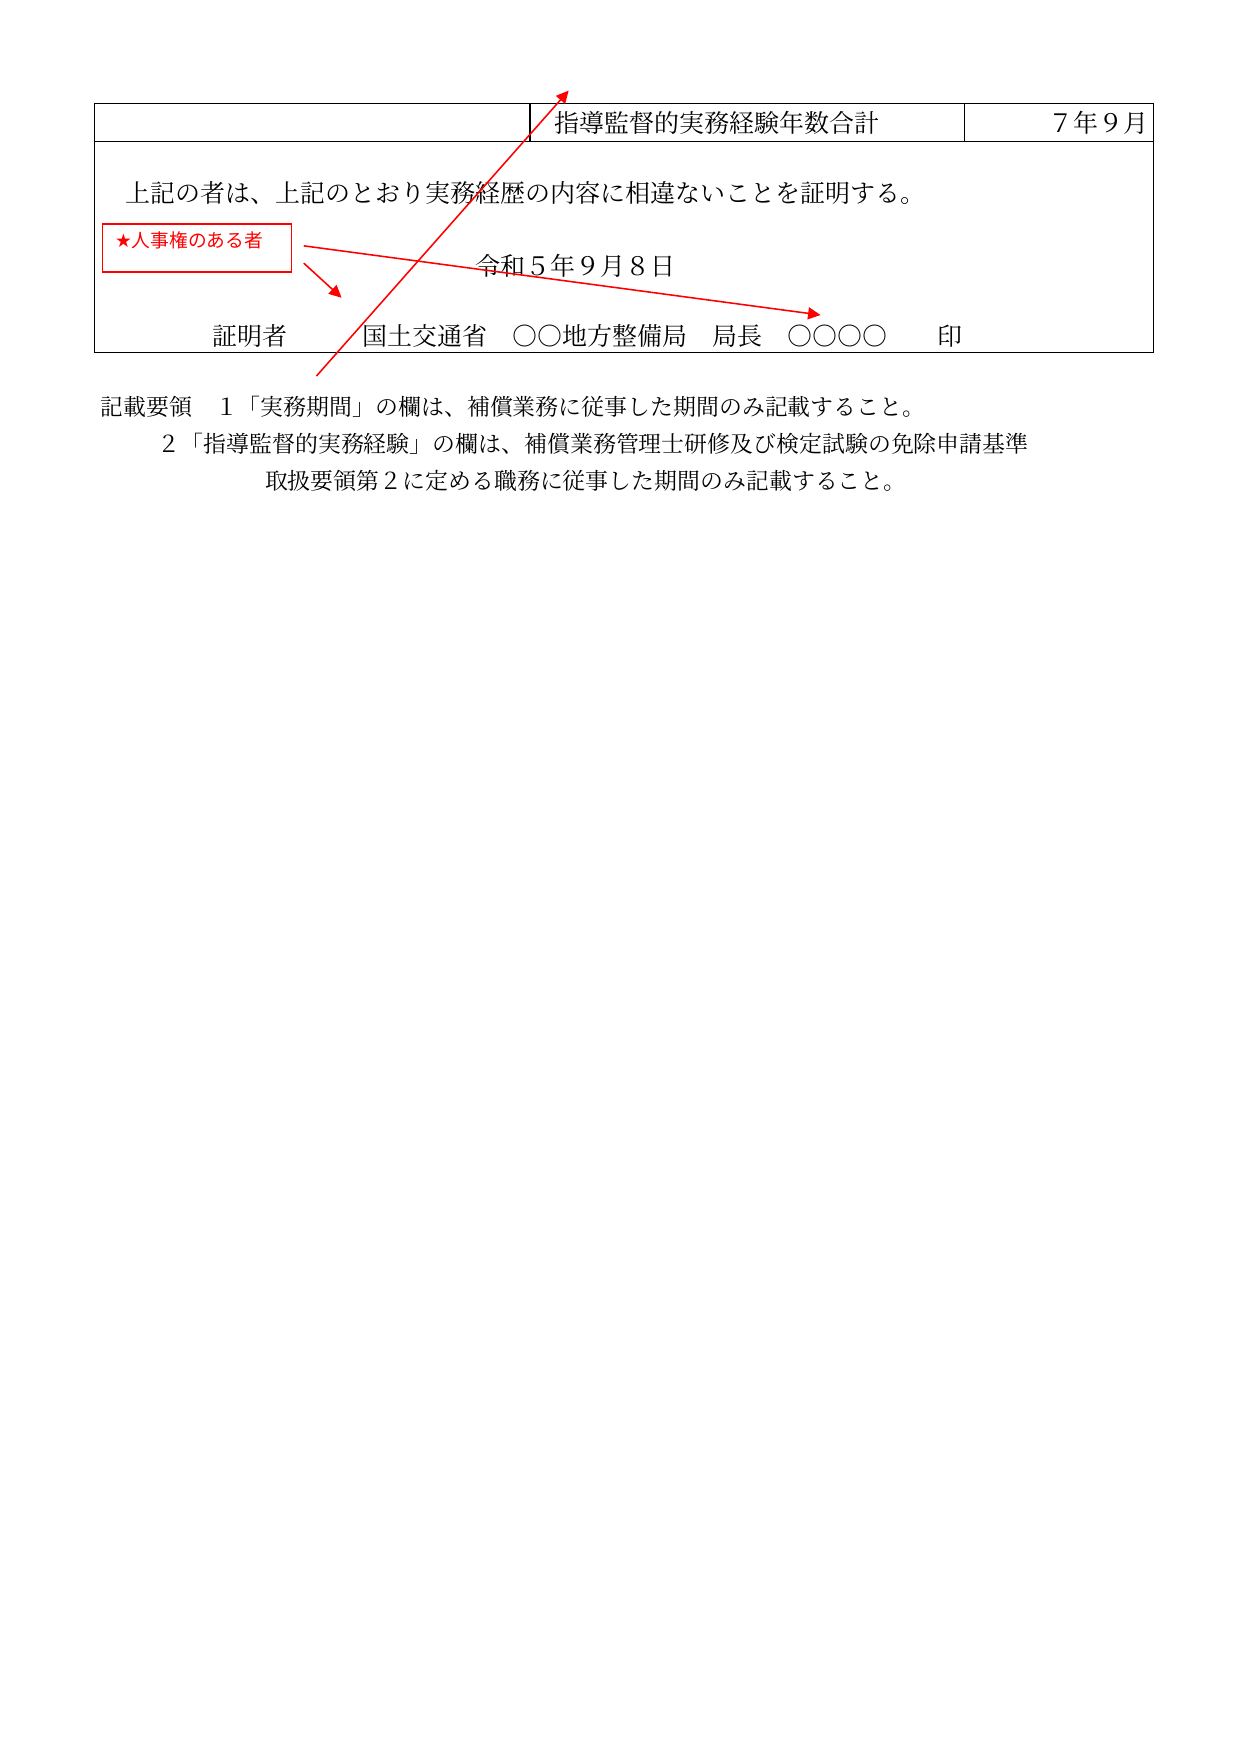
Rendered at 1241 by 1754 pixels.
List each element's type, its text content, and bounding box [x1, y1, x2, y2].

text 取扱要領第２に定める職務に従事した期間のみ記載すること。 [265, 461, 1152, 498]
table_cell [95, 104, 529, 141]
table_cell 上記の者は、上記のとおり実務経歴の内容に相違ないことを証明する。 令和５年９月８日 証明者 国土交通省 ○○地方整備局 局長 ○○○○ 印 [340, 142, 1153, 352]
table_cell 上記の者は、上記のとおり実務経歴の内容に相違ないことを証明する。 令和５年９月８日 証明者 国土交通省 ○○地方整備局 局長 ○○○○ 印 [95, 142, 521, 352]
text ２「指導監督的実務経験」の欄は、補償業務管理士研修及び検定試験の免除申請基準 [89, 424, 1152, 461]
table_cell ７年９月 [965, 104, 1153, 141]
text 記載要領 １「実務期間」の欄は、補償業務に従事した期間のみ記載すること。 [89, 387, 1152, 424]
table_cell 指導監督的実務経験年数合計 [531, 104, 964, 141]
